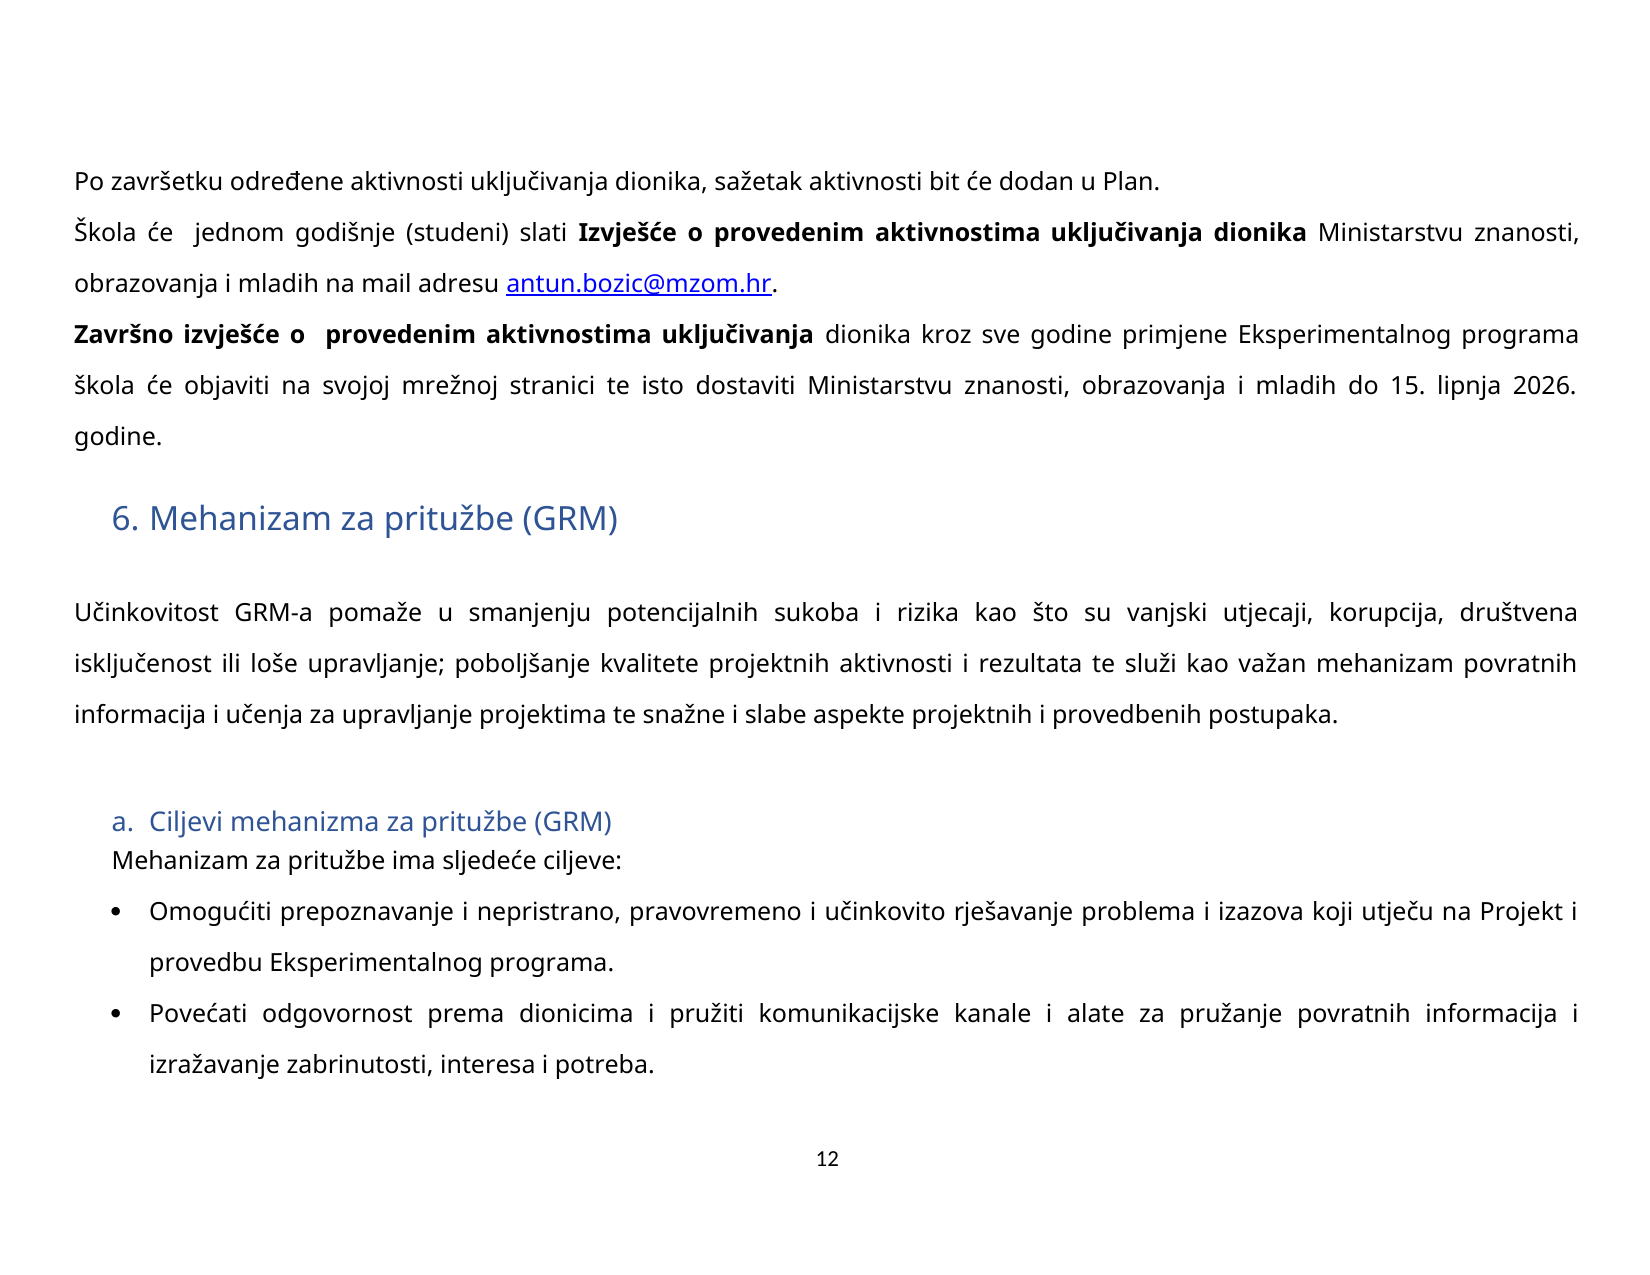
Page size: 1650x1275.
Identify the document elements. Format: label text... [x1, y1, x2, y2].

text Mehanizam za pritužbe ima sljedeće ciljeve: [74, 843, 1580, 877]
list Omogućiti prepoznavanje i nepristrano, pravovremeno i učinkovito rješavanje problema i izazova koji utječu na Projekt i provedbu Eksperimentalnog programa. [111, 894, 1580, 979]
text Završno izvješće o provedenim aktivnostima uključivanja dionika kroz sve godine primjene Eksperimentalnog programa škola će objaviti na svojoj mrežnoj stranici te isto dostaviti Ministarstvu znanosti, obrazovanja i mladih do 15. lipnja 2026. godine. [74, 316, 1580, 452]
text Škola će jednom godišnje (studeni) slati Izvješće o provedenim aktivnostima uključivanja dionika Ministarstvu znanosti, obrazovanja i mladih na mail adresu antun.bozic@mzom.hr. [74, 214, 1580, 299]
subtitle Ciljevi mehanizma za pritužbe (GRM) [111, 803, 1580, 840]
text Po završetku određene aktivnosti uključivanja dionika, sažetak aktivnosti bit će dodan u Plan. [74, 163, 1580, 197]
list Povećati odgovornost prema dionicima i pružiti komunikacijske kanale i alate za pružanje povratnih informacija i izražavanje zabrinutosti, interesa i potreba. [111, 996, 1580, 1081]
subtitle Mehanizam za pritužbe (GRM) [111, 494, 1580, 540]
text Učinkovitost GRM-a pomaže u smanjenju potencijalnih sukoba i rizika kao što su vanjski utjecaji, korupcija, društvena isključenost ili loše upravljanje; poboljšanje kvalitete projektnih aktivnosti i rezultata te služi kao važan mehanizam povratnih informacija i učenja za upravljanje projektima te snažne i slabe aspekte projektnih i provedbenih postupaka. [74, 594, 1580, 731]
